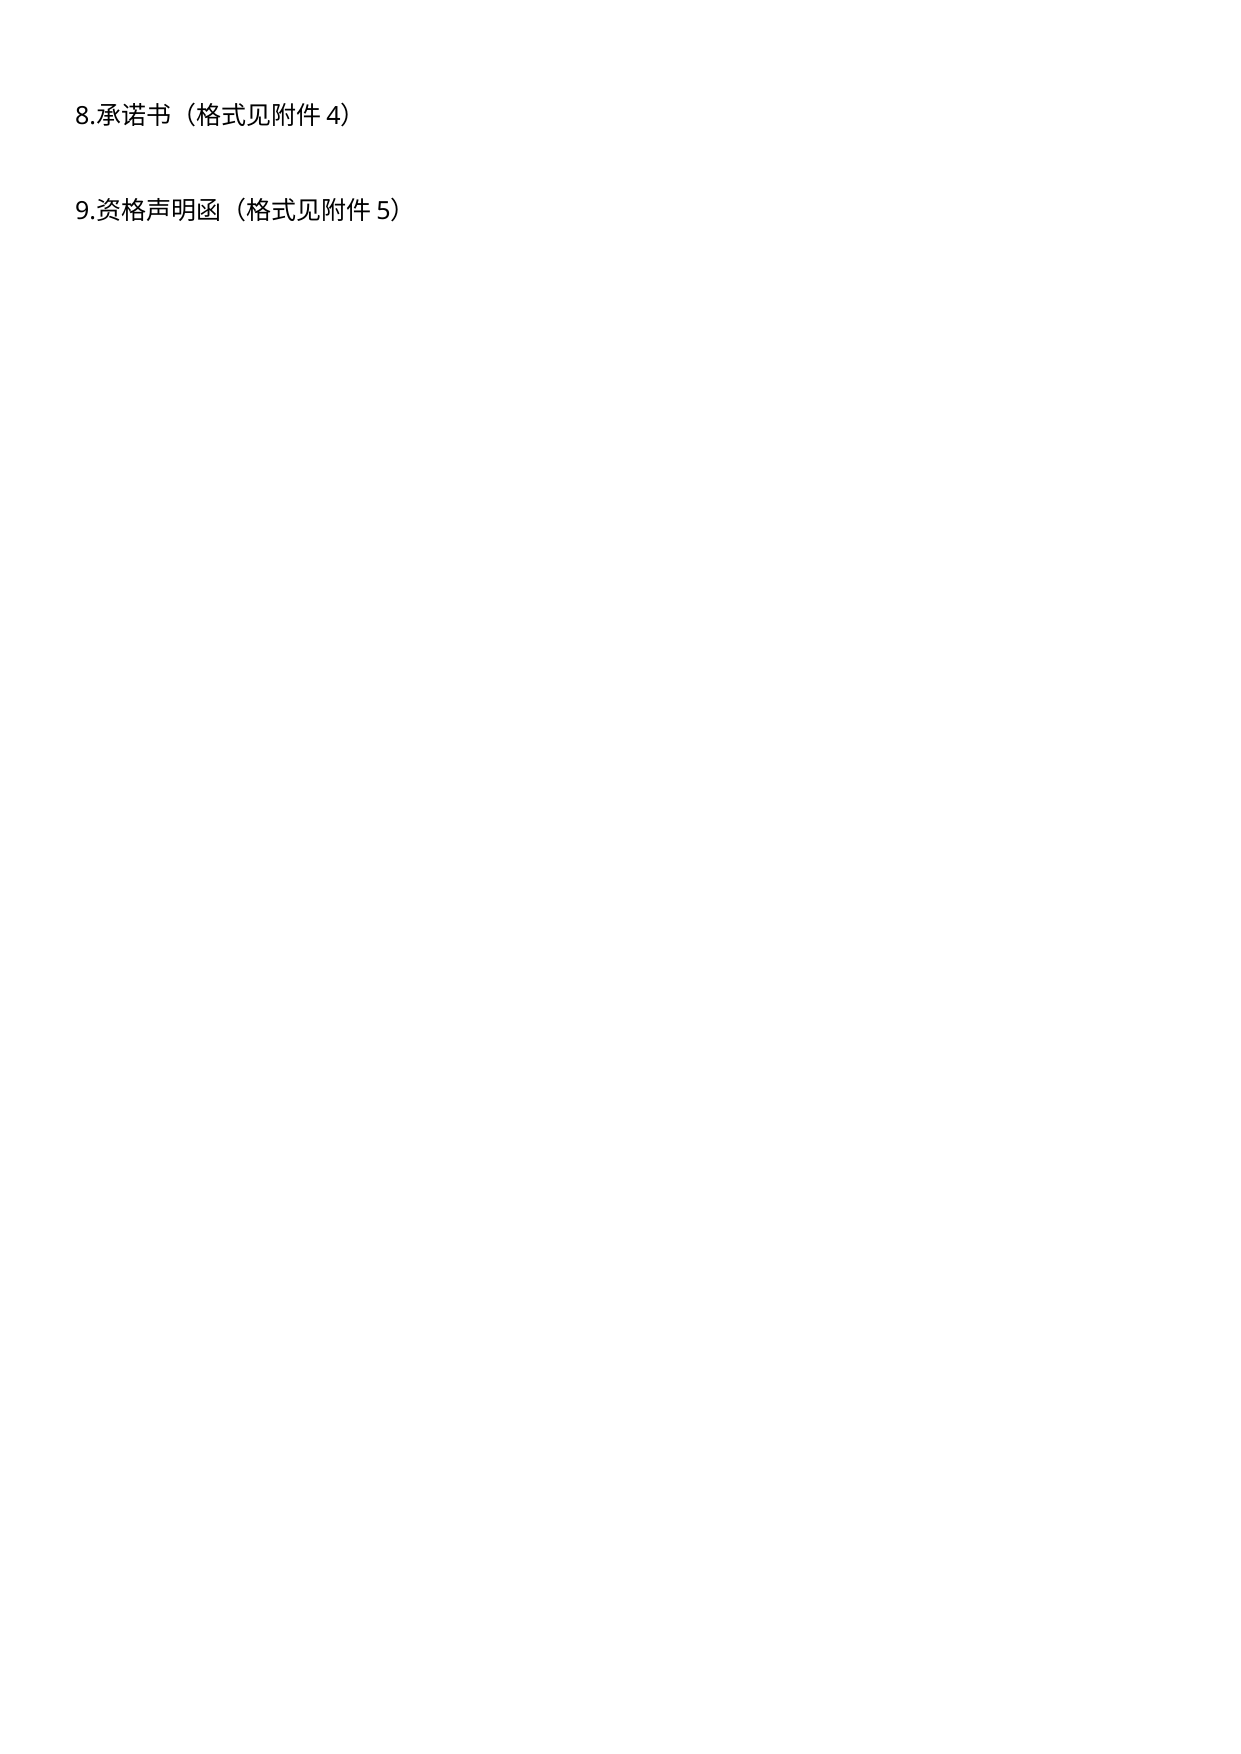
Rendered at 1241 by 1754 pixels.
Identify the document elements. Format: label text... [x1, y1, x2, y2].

text 8.承诺书（格式见附件4） [75, 81, 1165, 146]
text 9.资格声明函（格式见附件5） [75, 176, 1165, 241]
